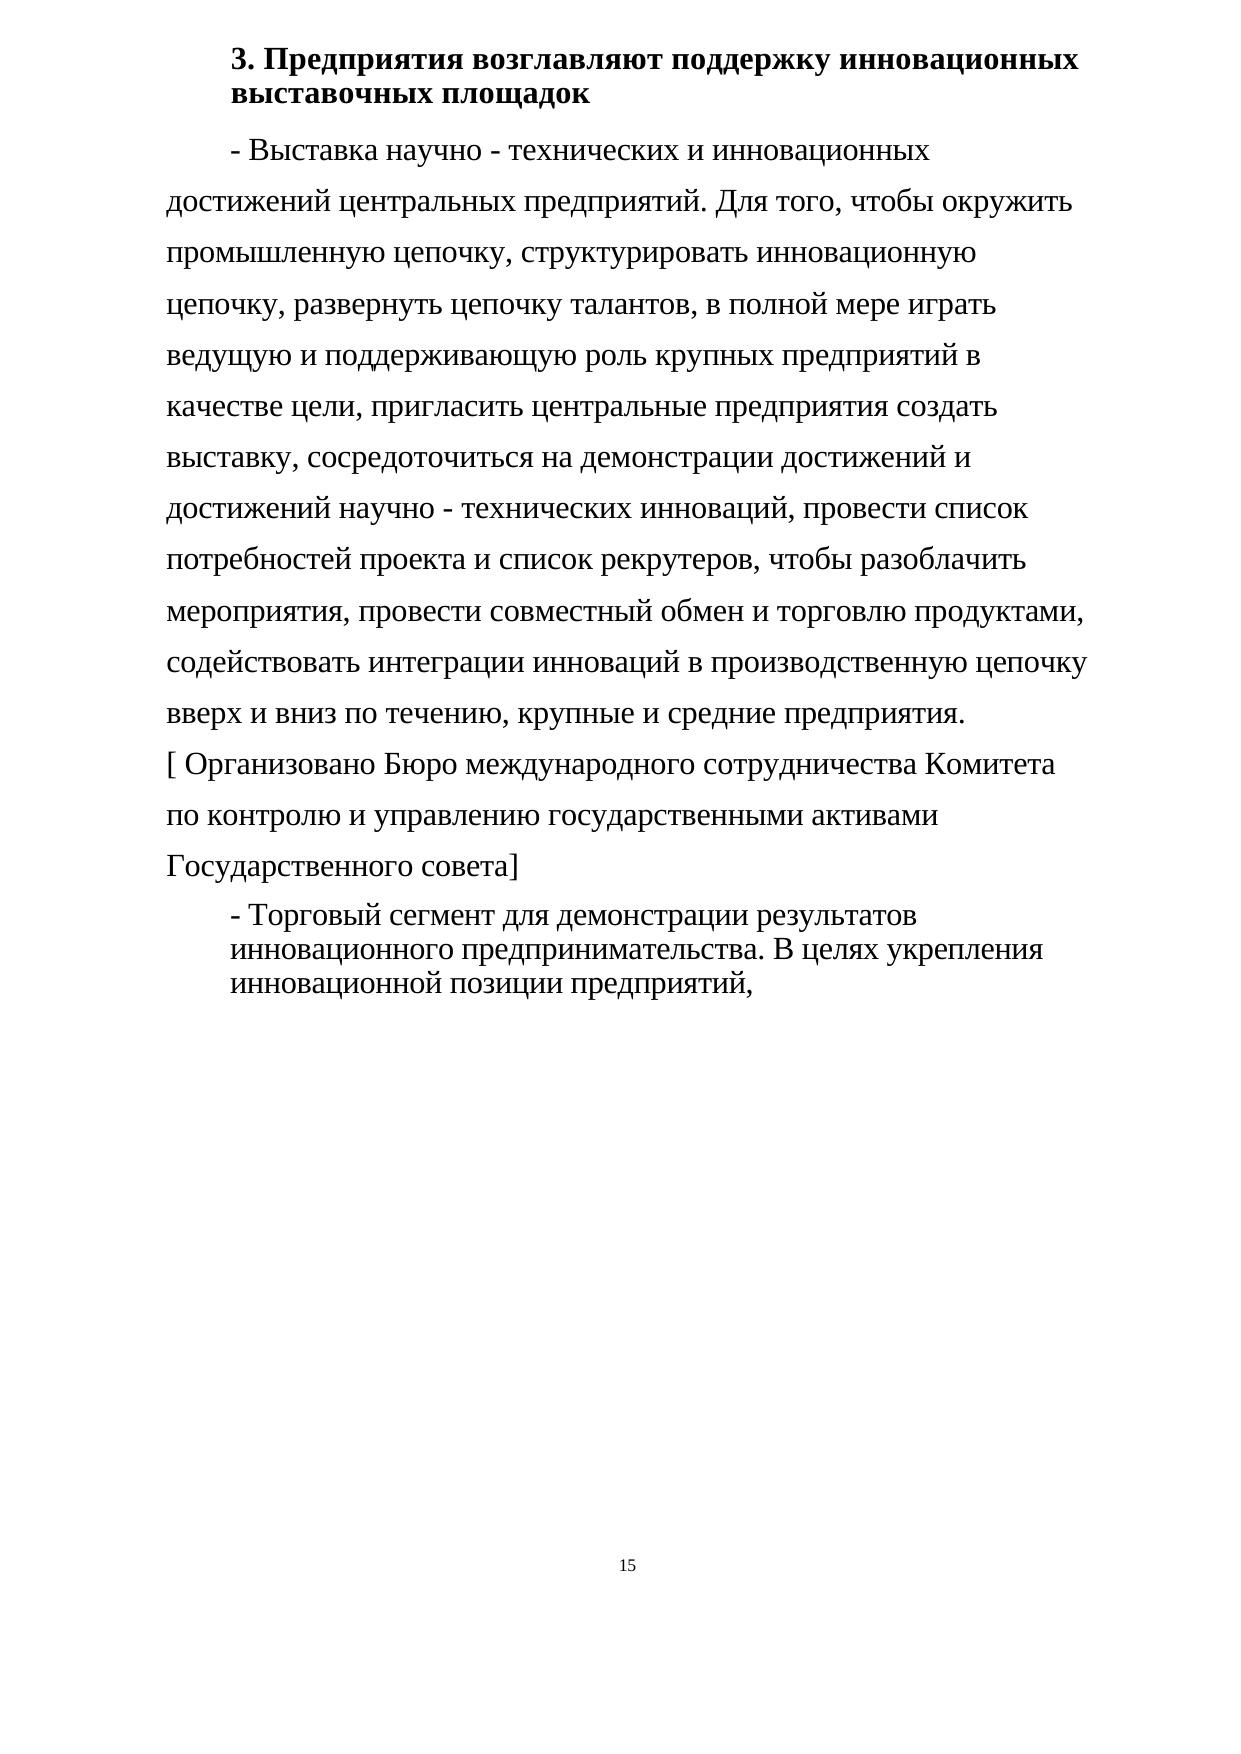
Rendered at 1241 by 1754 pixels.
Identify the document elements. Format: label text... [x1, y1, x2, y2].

text 3. Предприятия возглавляют поддержку инновационных выставочных площадок [231, 42, 1099, 111]
text - Выставка научно - технических и инновационных достижений центральных предприятий. Для того, чтобы окружить промышленную цепочку, структурировать инновационную цепочку, развернуть цепочку талантов, в полной мере играть ведущую и поддерживающую роль крупных предприятий в качестве цели, пригласить центральные предприятия создать выставку, сосредоточиться на демонстрации достижений и достижений научно - технических инноваций, провести список потребностей проекта и список рекрутеров, чтобы разоблачить мероприятия, провести совместный обмен и торговлю продуктами, содействовать интеграции инноваций в производственную цепочку вверх и вниз по течению, крупные и средние предприятия. [ Организовано Бюро международного сотрудничества Комитета по контролю и управлению государственными активами Государственного совета] [166, 131, 1088, 884]
text - Торговый сегмент для демонстрации результатов инновационного предпринимательства. В целях укрепления инновационной позиции предприятий, [230, 898, 1099, 1000]
